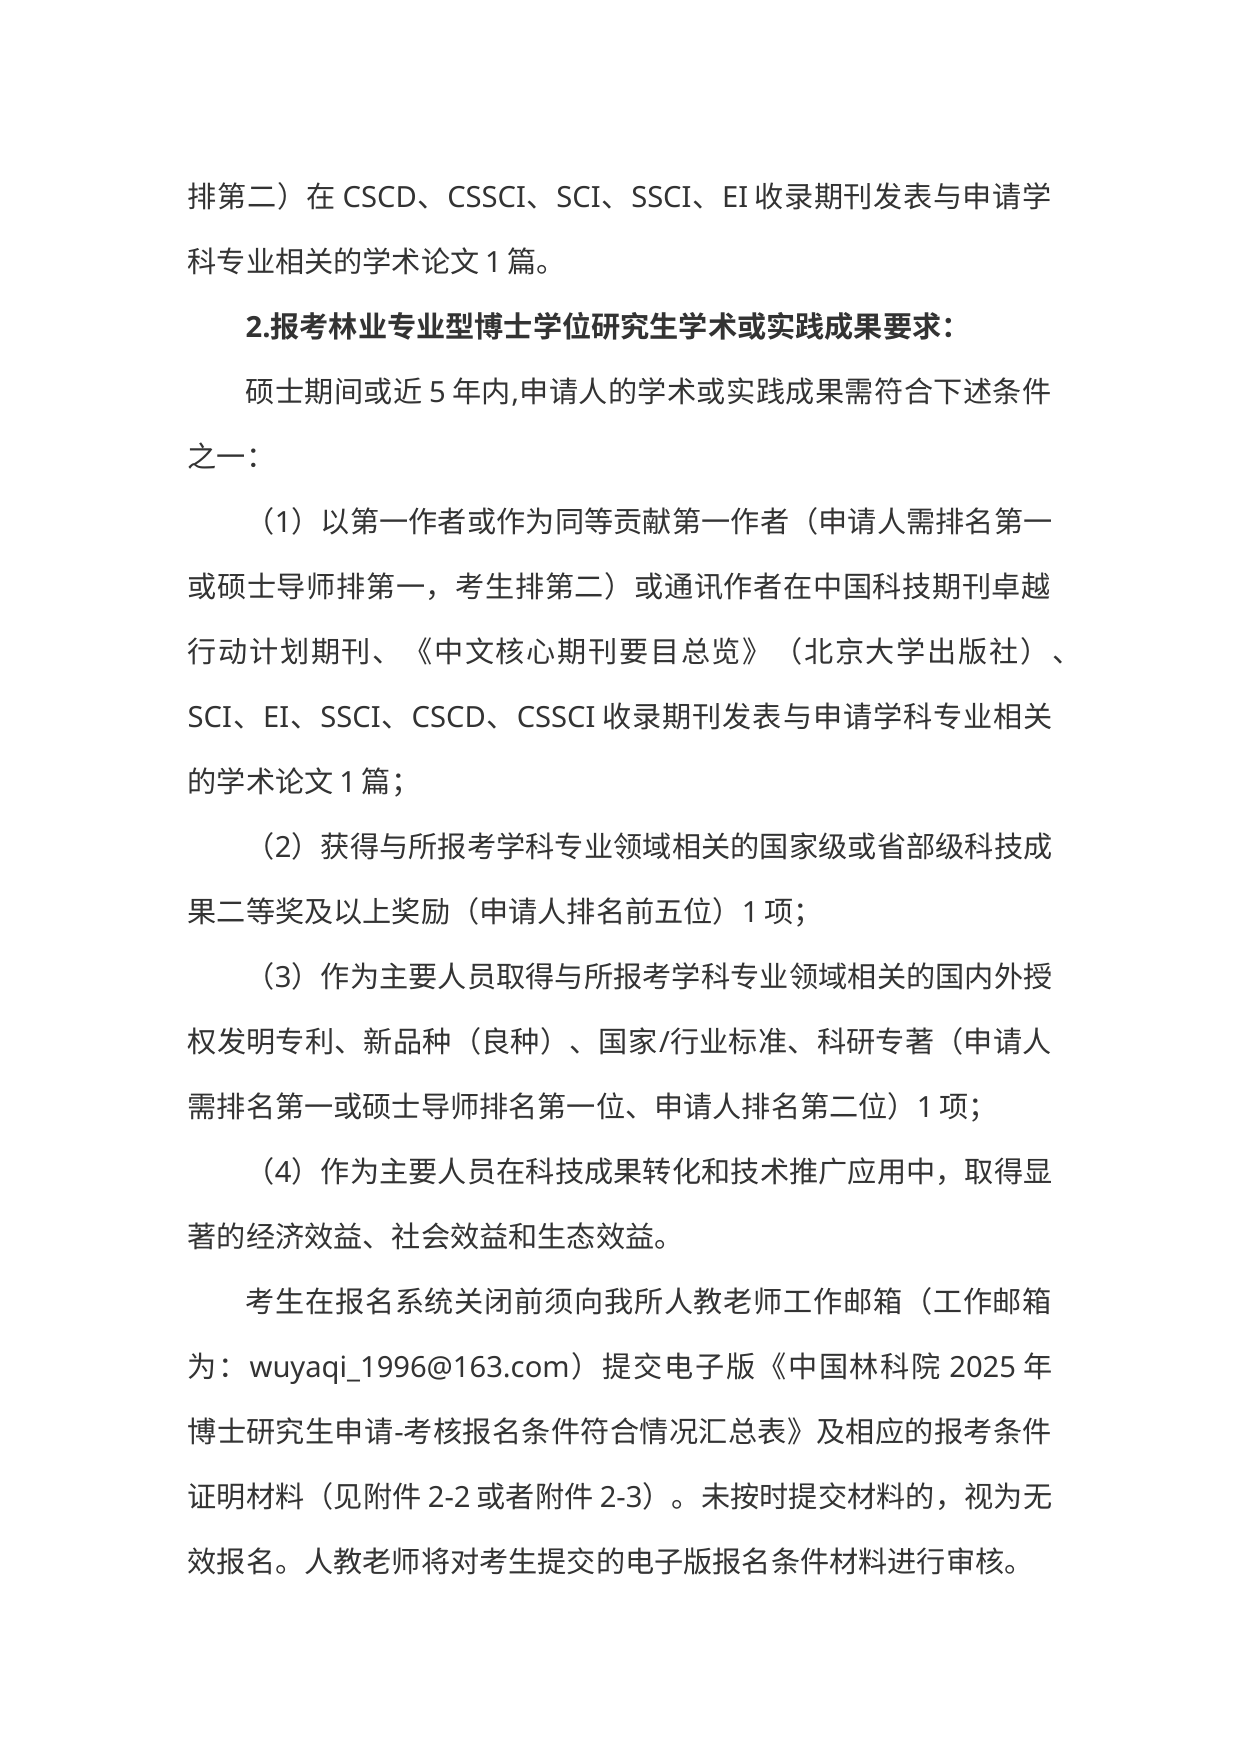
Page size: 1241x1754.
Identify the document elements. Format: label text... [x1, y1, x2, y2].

text 考生在报名系统关闭前须向我所人教老师工作邮箱（工作邮箱为：wuyaqi_1996@163.com）提交电子版《中国林科院2025年博士研究生申请-考核报名条件符合情况汇总表》及相应的报考条件证明材料（见附件2-2或者附件2-3）。未按时提交材料的，视为无效报名。人教老师将对考生提交的电子版报名条件材料进行审核。 [187, 1267, 1053, 1592]
text （4）作为主要人员在科技成果转化和技术推广应用中，取得显著的经济效益、社会效益和生态效益。 [187, 1137, 1053, 1267]
text （1）以第一作者或作为同等贡献第一作者（申请人需排名第一或硕士导师排第一，考生排第二）或通讯作者在中国科技期刊卓越行动计划期刊、《中文核心期刊要目总览》（北京大学出版社）、SCI、EI、SSCI、CSCD、CSSCI收录期刊发表与申请学科专业相关的学术论文1篇； [187, 487, 1053, 812]
text 2.报考林业专业型博士学位研究生学术或实践成果要求： [187, 292, 1053, 357]
text （3）作为主要人员取得与所报考学科专业领域相关的国内外授权发明专利、新品种（良种）、国家/行业标准、科研专著（申请人需排名第一或硕士导师排名第一位、申请人排名第二位）1项； [187, 942, 1053, 1137]
text （2）获得与所报考学科专业领域相关的国家级或省部级科技成果二等奖及以上奖励（申请人排名前五位）1项； [187, 812, 1053, 942]
text 硕士期间或近5年内,申请人的学术或实践成果需符合下述条件之一： [187, 357, 1053, 487]
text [187, 162, 1053, 292]
